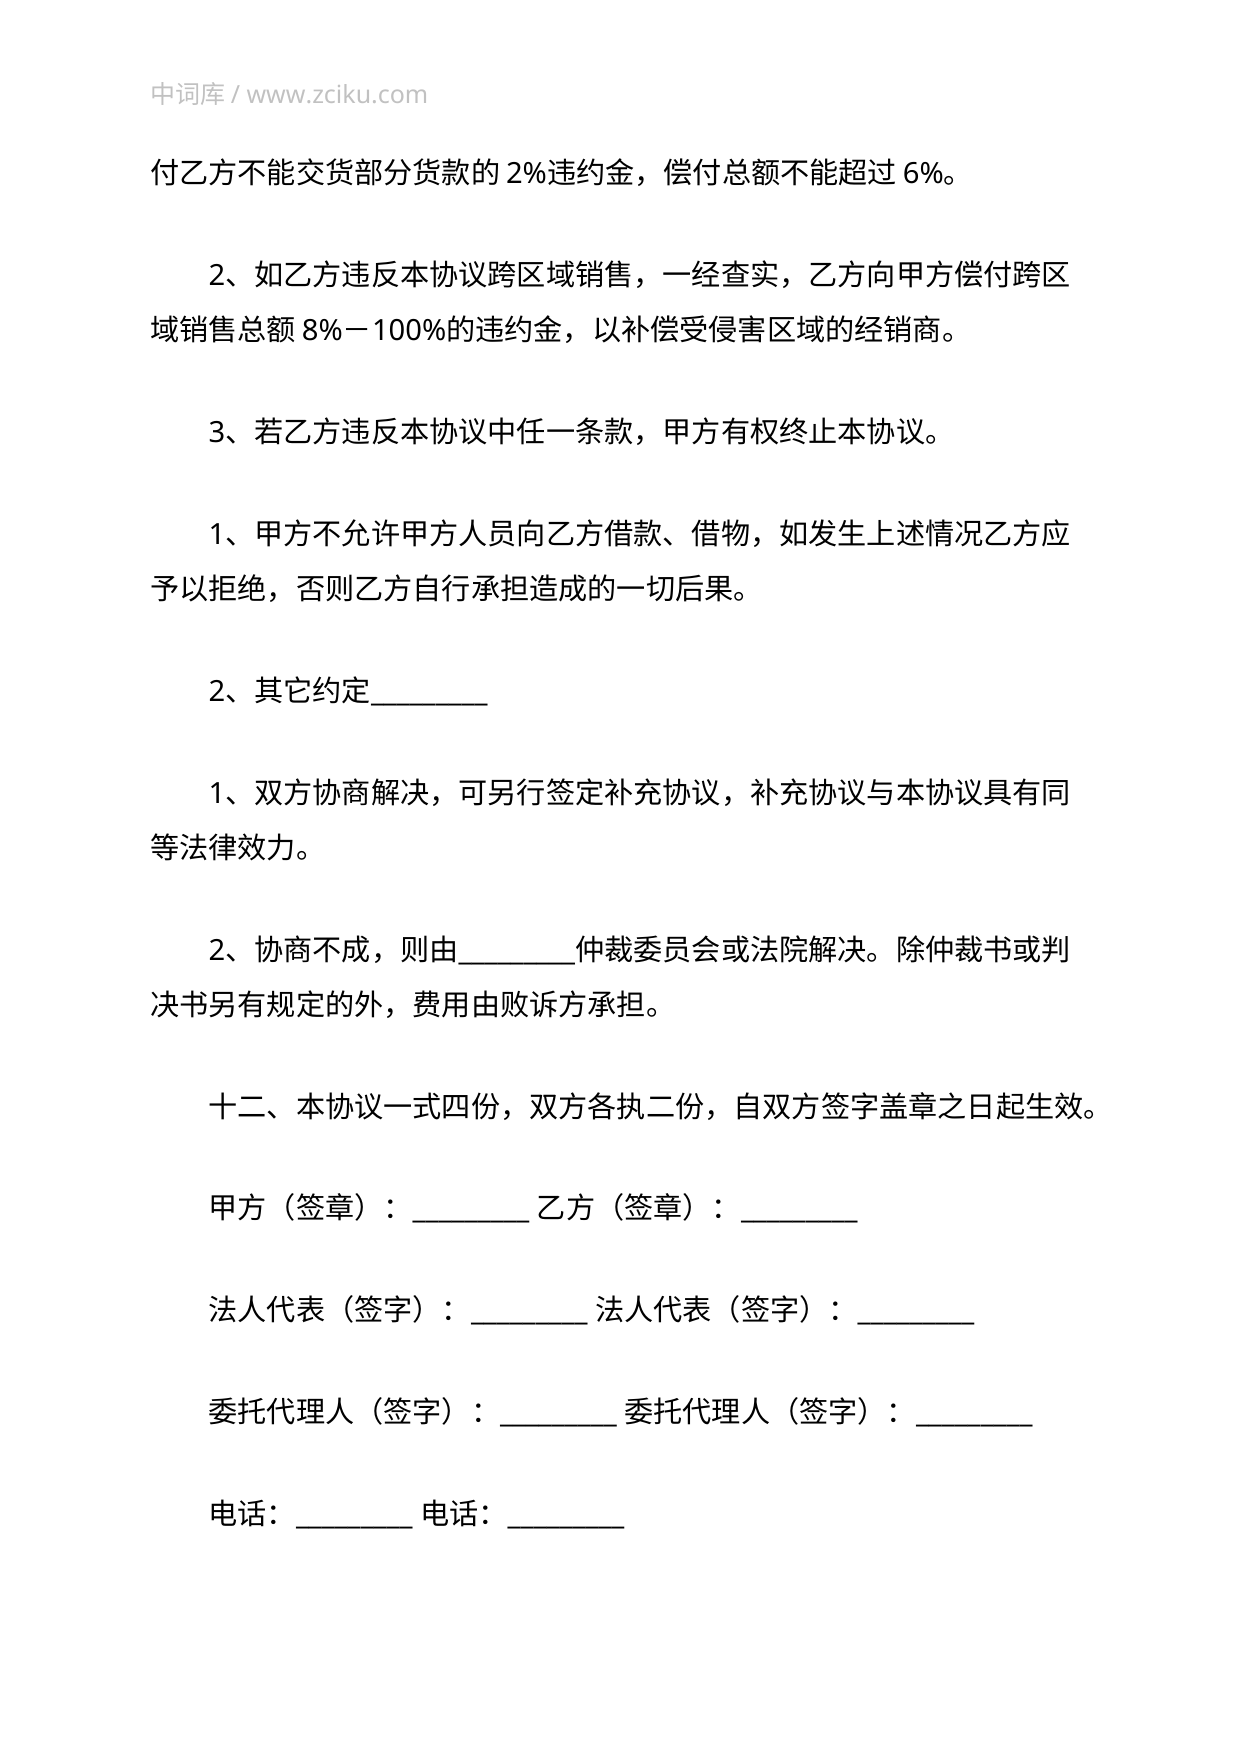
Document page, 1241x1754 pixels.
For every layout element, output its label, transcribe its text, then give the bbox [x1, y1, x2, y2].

text 3、若乙方违反本协议中任一条款，甲方有权终止本协议。 [150, 409, 1090, 451]
text 2、其它约定_________ [150, 668, 1090, 710]
text 1、双方协商解决，可另行签定补充协议，补充协议与本协议具有同等法律效力。 [150, 770, 1090, 867]
text 1、甲方不允许甲方人员向乙方借款、借物，如发生上述情况乙方应予以拒绝，否则乙方自行承担造成的一切后果。 [150, 511, 1090, 608]
text 2、如乙方违反本协议跨区域销售，一经查实，乙方向甲方偿付跨区域销售总额8%－100%的违约金，以补偿受侵害区域的经销商。 [150, 252, 1090, 349]
text 十二、本协议一式四份，双方各执二份，自双方签字盖章之日起生效。 [150, 1083, 1090, 1126]
text 法人代表（签字）：_________ 法人代表（签字）：_________ [150, 1287, 1090, 1329]
text 委托代理人（签字）：_________ 委托代理人（签字）：_________ [150, 1389, 1090, 1431]
text 2、协商不成，则由_________仲裁委员会或法院解决。除仲裁书或判决书另有规定的外，费用由败诉方承担。 [150, 926, 1090, 1024]
text 甲方（签章）：_________ 乙方（签章）：_________ [150, 1185, 1090, 1227]
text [150, 150, 1090, 192]
text 电话：_________ 电话：_________ [150, 1491, 1090, 1533]
